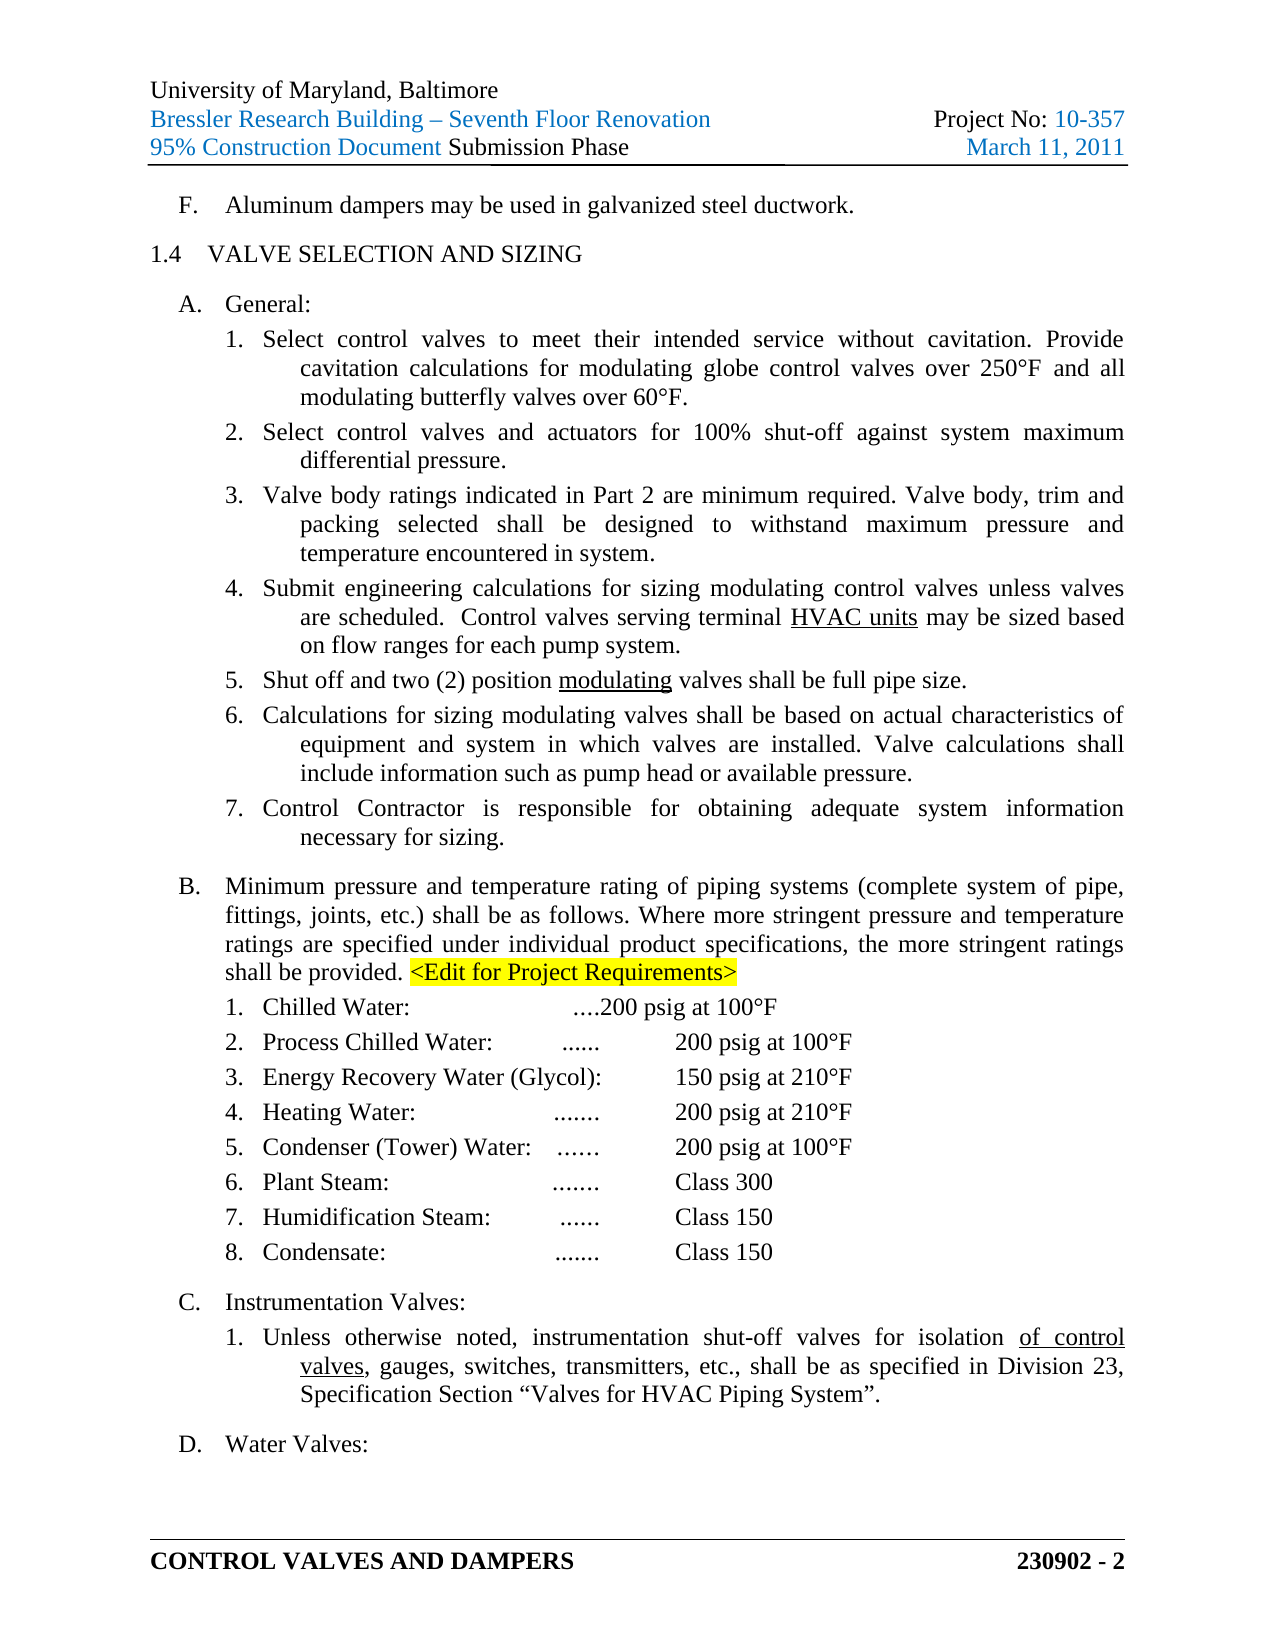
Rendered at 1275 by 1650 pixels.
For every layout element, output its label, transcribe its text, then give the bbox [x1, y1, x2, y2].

text Minimum pressure and temperature rating of piping systems (complete system of pipe, fittings, joints, etc.) shall be as follows. Where more stringent pressure and temperature ratings are specified under individual product specifications, the more stringent ratings shall be provided. <Edit for Project Requirements> [178, 871, 1125, 986]
text Condenser (Tower) Water: 200 psig at 100°F [225, 1132, 1125, 1161]
text VALVE SELECTION AND SIZING [150, 239, 1125, 268]
text Heating Water: 200 psig at 210°F [225, 1097, 1125, 1126]
text Select control valves to meet their intended service without cavitation. Provide cavitation calculations for modulating globe control valves over 250°F and all modulating butterfly valves over 60°F. [225, 324, 1125, 410]
text Process Chilled Water: 200 psig at 100°F [225, 1027, 1125, 1056]
text Water Valves: [178, 1429, 1125, 1458]
text Plant Steam: Class 300 [225, 1167, 1125, 1196]
text Control Contractor is responsible for obtaining adequate system information necessary for sizing. [225, 793, 1125, 850]
text Valve body ratings indicated in Part 2 are minimum required. Valve body, trim and packing selected shall be designed to withstand maximum pressure and temperature encountered in system. [225, 480, 1125, 567]
text Energy Recovery Water (Glycol): 150 psig at 210°F [225, 1062, 1125, 1091]
text Shut off and two (2) position modulating valves shall be full pipe size. [225, 665, 1125, 694]
text Instrumentation Valves: [178, 1287, 1125, 1316]
text General: [178, 289, 1125, 318]
text Calculations for sizing modulating valves shall be based on actual characteristics of equipment and system in which valves are installed. Valve calculations shall include information such as pump head or available pressure. [225, 700, 1125, 787]
text Humidification Steam: Class 150 [225, 1202, 1125, 1231]
text Unless otherwise noted, instrumentation shut-off valves for isolation of control valves, gauges, switches, transmitters, etc., shall be as specified in Division 23, Specification Section “Valves for HVAC Piping System”. [225, 1322, 1125, 1408]
text Chilled Water: 200 psig at 100°F [225, 992, 1125, 1021]
text Submit engineering calculations for sizing modulating control valves unless valves are scheduled. Control valves serving terminal HVAC units may be sized based on flow ranges for each pump system. [225, 573, 1125, 659]
text Select control valves and actuators for 100% shut-off against system maximum differential pressure. [225, 417, 1125, 474]
text Aluminum dampers may be used in galvanized steel ductwork. [178, 190, 1125, 219]
text Condensate: Class 150 [225, 1237, 1125, 1266]
